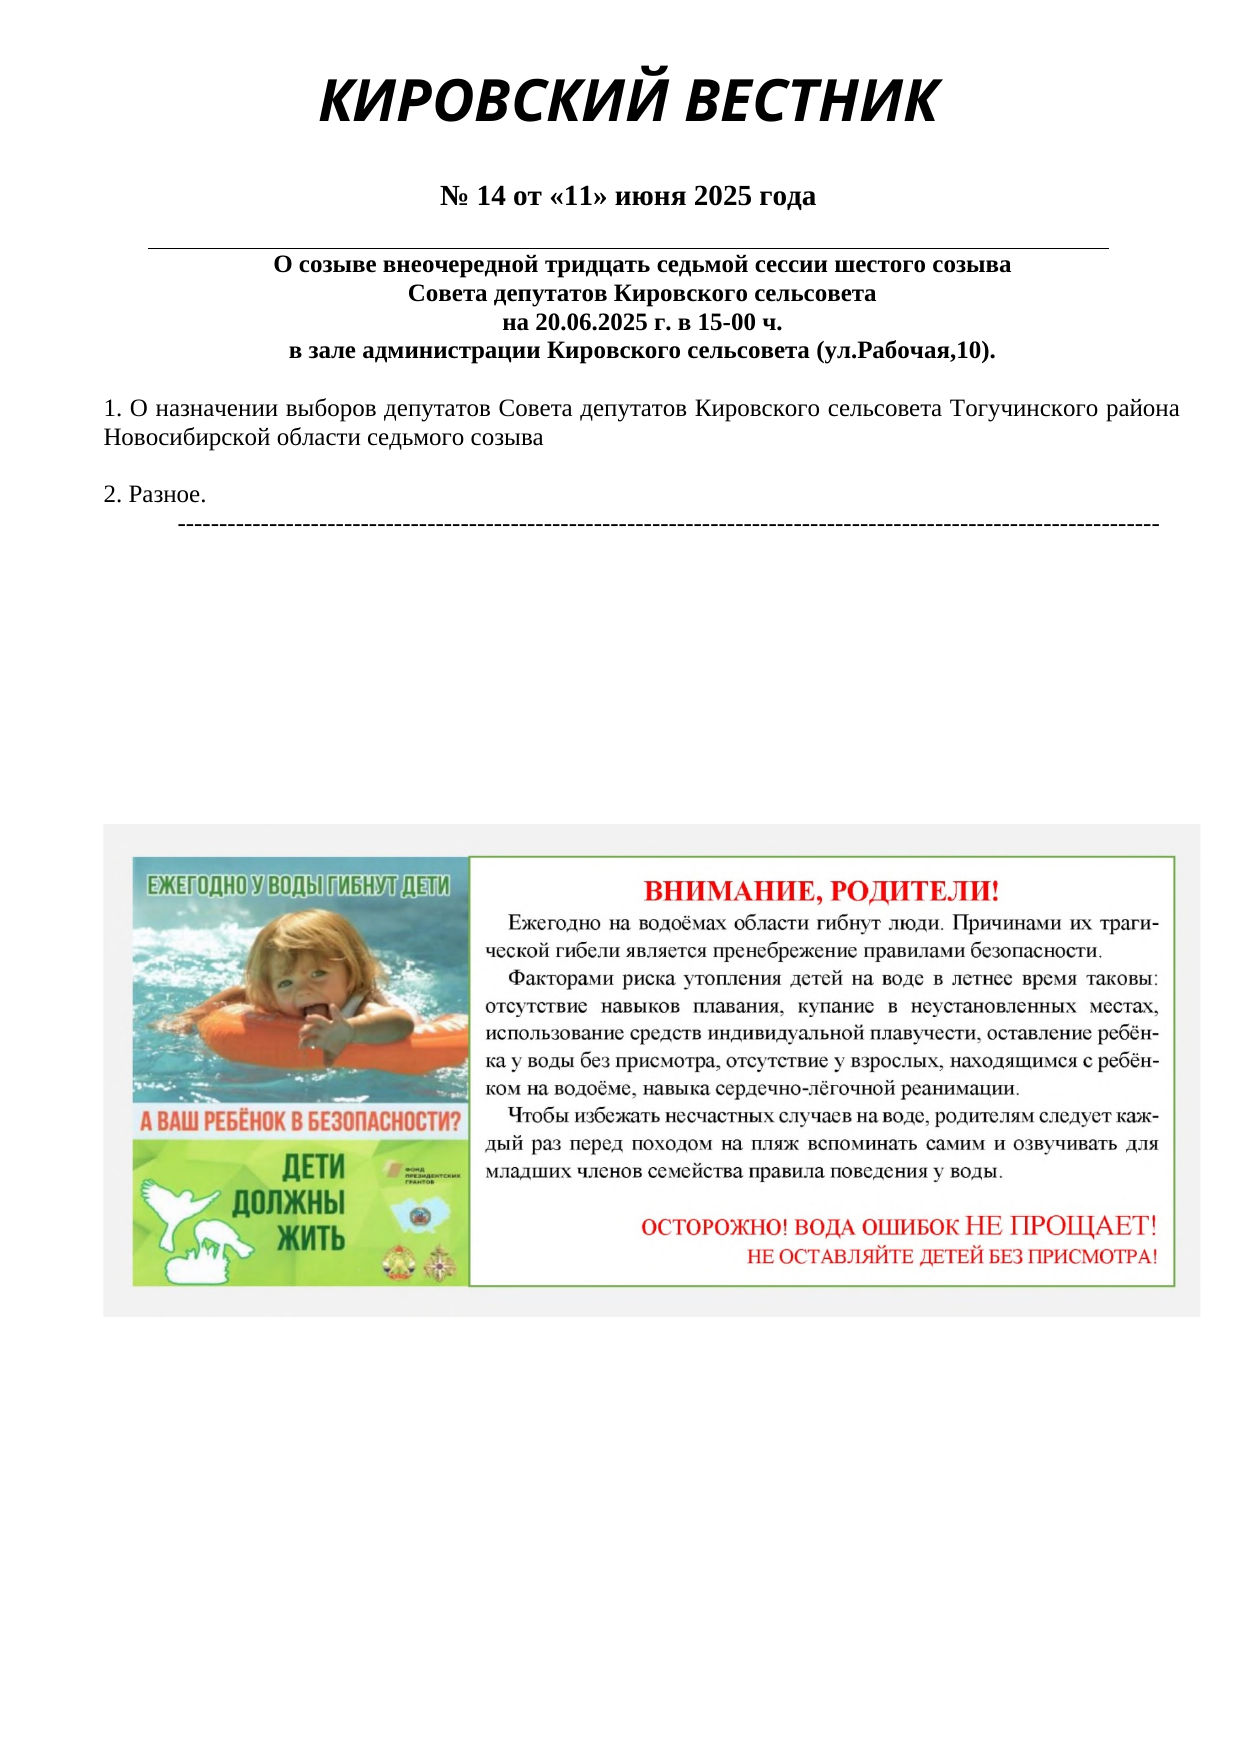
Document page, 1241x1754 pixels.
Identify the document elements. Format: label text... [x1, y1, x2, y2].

text 2. Разное. [103, 479, 1181, 508]
picture [103, 824, 1201, 1317]
text в зале администрации Кировского сельсовета (ул.Рабочая,10). [103, 335, 1181, 364]
table_cell № 14 от «11» июня 2025 года [148, 179, 1109, 248]
text на 20.06.2025 г. в 15-00 ч. [103, 307, 1181, 335]
text 1. О назначении выборов депутатов Совета депутатов Кировского сельсовета Тогучинского района Новосибирской области седьмого созыва [103, 393, 1181, 450]
text ---------------------------------------------------------------------------------------------------------------------- [103, 508, 1181, 537]
text Совета депутатов Кировского сельсовета [103, 278, 1181, 307]
text О созыве внеочередной тридцать седьмой сессии шестого созыва [103, 249, 1181, 278]
table_header КИРОВСКИЙ ВЕСТНИК [148, 59, 1109, 178]
